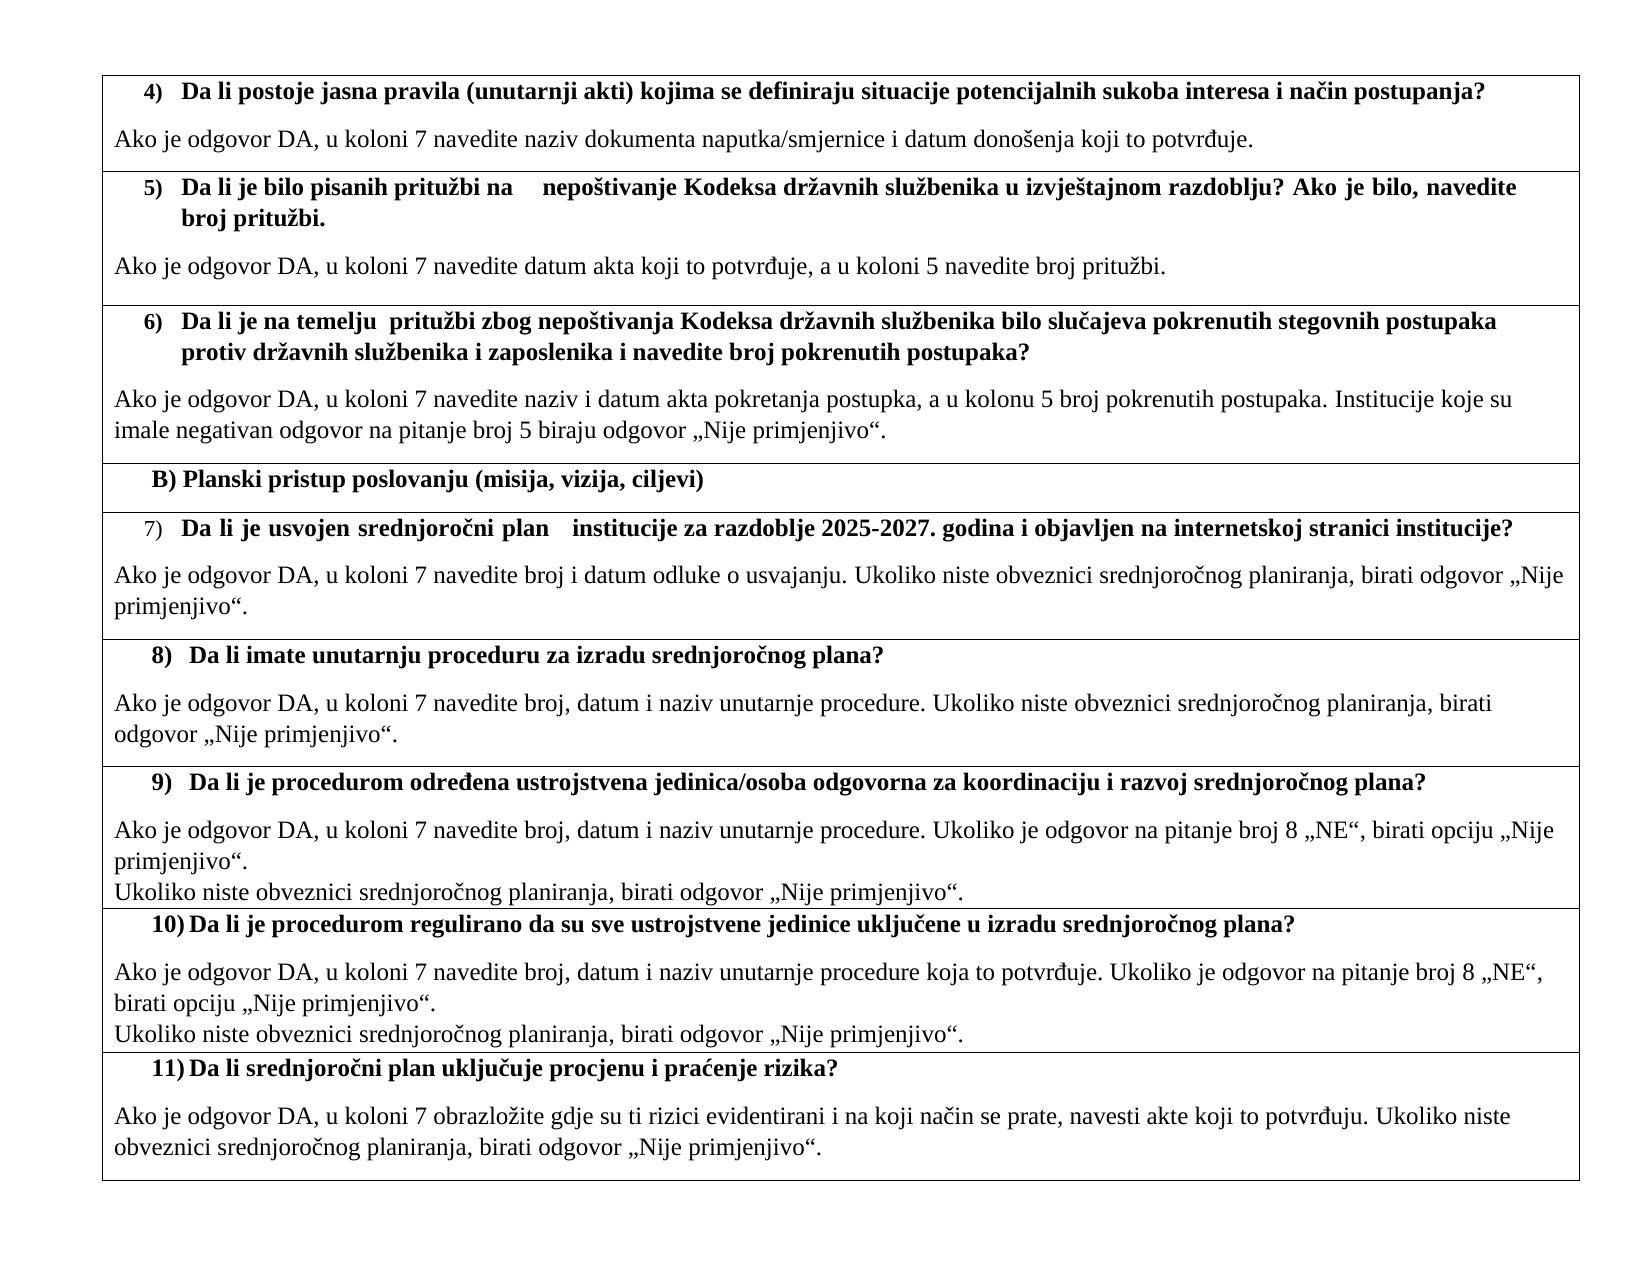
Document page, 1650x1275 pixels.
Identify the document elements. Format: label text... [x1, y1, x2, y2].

table_cell Da li imate unutarnju proceduru za izradu srednjoročnog plana? Ako je odgovor DA, u koloni 7 navedite broj, datum i naziv unutarnje procedure. Ukoliko niste obveznici srednjoročnog planiranja, birati odgovor „Nije primjenjivo“. [103, 640, 1579, 766]
table_cell Da li postoje jasna pravila (unutarnji akti) kojima se definiraju situacije potencijalnih sukoba interesa i način postupanja? Ako je odgovor DA, u koloni 7 navedite naziv dokumenta naputka/smjernice i datum donošenja koji to potvrđuje. [103, 76, 1579, 171]
table_cell Da li je usvojen srednjoročni plan institucije za razdoblje 2025-2027. godina i objavljen na internetskoj stranici institucije? Ako je odgovor DA, u koloni 7 navedite broj i datum odluke o usvajanju. Ukoliko niste obveznici srednjoročnog planiranja, birati odgovor „Nije primjenjivo“. [103, 513, 1579, 639]
table_cell Da li je procedurom regulirano da su sve ustrojstvene jedinice uključene u izradu srednjoročnog plana? Ako je odgovor DA, u koloni 7 navedite broj, datum i naziv unutarnje procedure koja to potvrđuje. Ukoliko je odgovor na pitanje broj 8 „NE“, birati opciju „Nije primjenjivo“. Ukoliko niste obveznici srednjoročnog planiranja, birati odgovor „Nije primjenjivo“. [103, 909, 1579, 1052]
table_cell Da li je procedurom određena ustrojstvena jedinica/osoba odgovorna za koordinaciju i razvoj srednjoročnog plana? Ako je odgovor DA, u koloni 7 navedite broj, datum i naziv unutarnje procedure. Ukoliko je odgovor na pitanje broj 8 „NE“, birati opciju „Nije primjenjivo“. Ukoliko niste obveznici srednjoročnog planiranja, birati odgovor „Nije primjenjivo“. [103, 767, 1579, 908]
table_cell Da li srednjoročni plan uključuje procjenu i praćenje rizika? Ako je odgovor DA, u koloni 7 obrazložite gdje su ti rizici evidentirani i na koji način se prate, navesti akte koji to potvrđuju. Ukoliko niste obveznici srednjoročnog planiranja, birati odgovor „Nije primjenjivo“. [103, 1053, 1579, 1179]
table_cell Da li je bilo pisanih pritužbi na nepoštivanje Kodeksa državnih službenika u izvještajnom razdoblju? Ako je bilo, navedite broj pritužbi. Ako je odgovor DA, u koloni 7 navedite datum akta koji to potvrđuje, a u koloni 5 navedite broj pritužbi. [103, 172, 1579, 305]
table_cell Da li je na temelju pritužbi zbog nepoštivanja Kodeksa državnih službenika bilo slučajeva pokrenutih stegovnih postupaka protiv državnih službenika i zaposlenika i navedite broj pokrenutih postupaka? Ako je odgovor DA, u koloni 7 navedite naziv i datum akta pokretanja postupka, a u kolonu 5 broj pokrenutih postupaka. Institucije koje su imale negativan odgovor na pitanje broj 5 biraju odgovor „Nije primjenjivo“. [103, 306, 1579, 463]
table_cell B) Planski pristup poslovanju (misija, vizija, ciljevi) [103, 464, 1579, 512]
